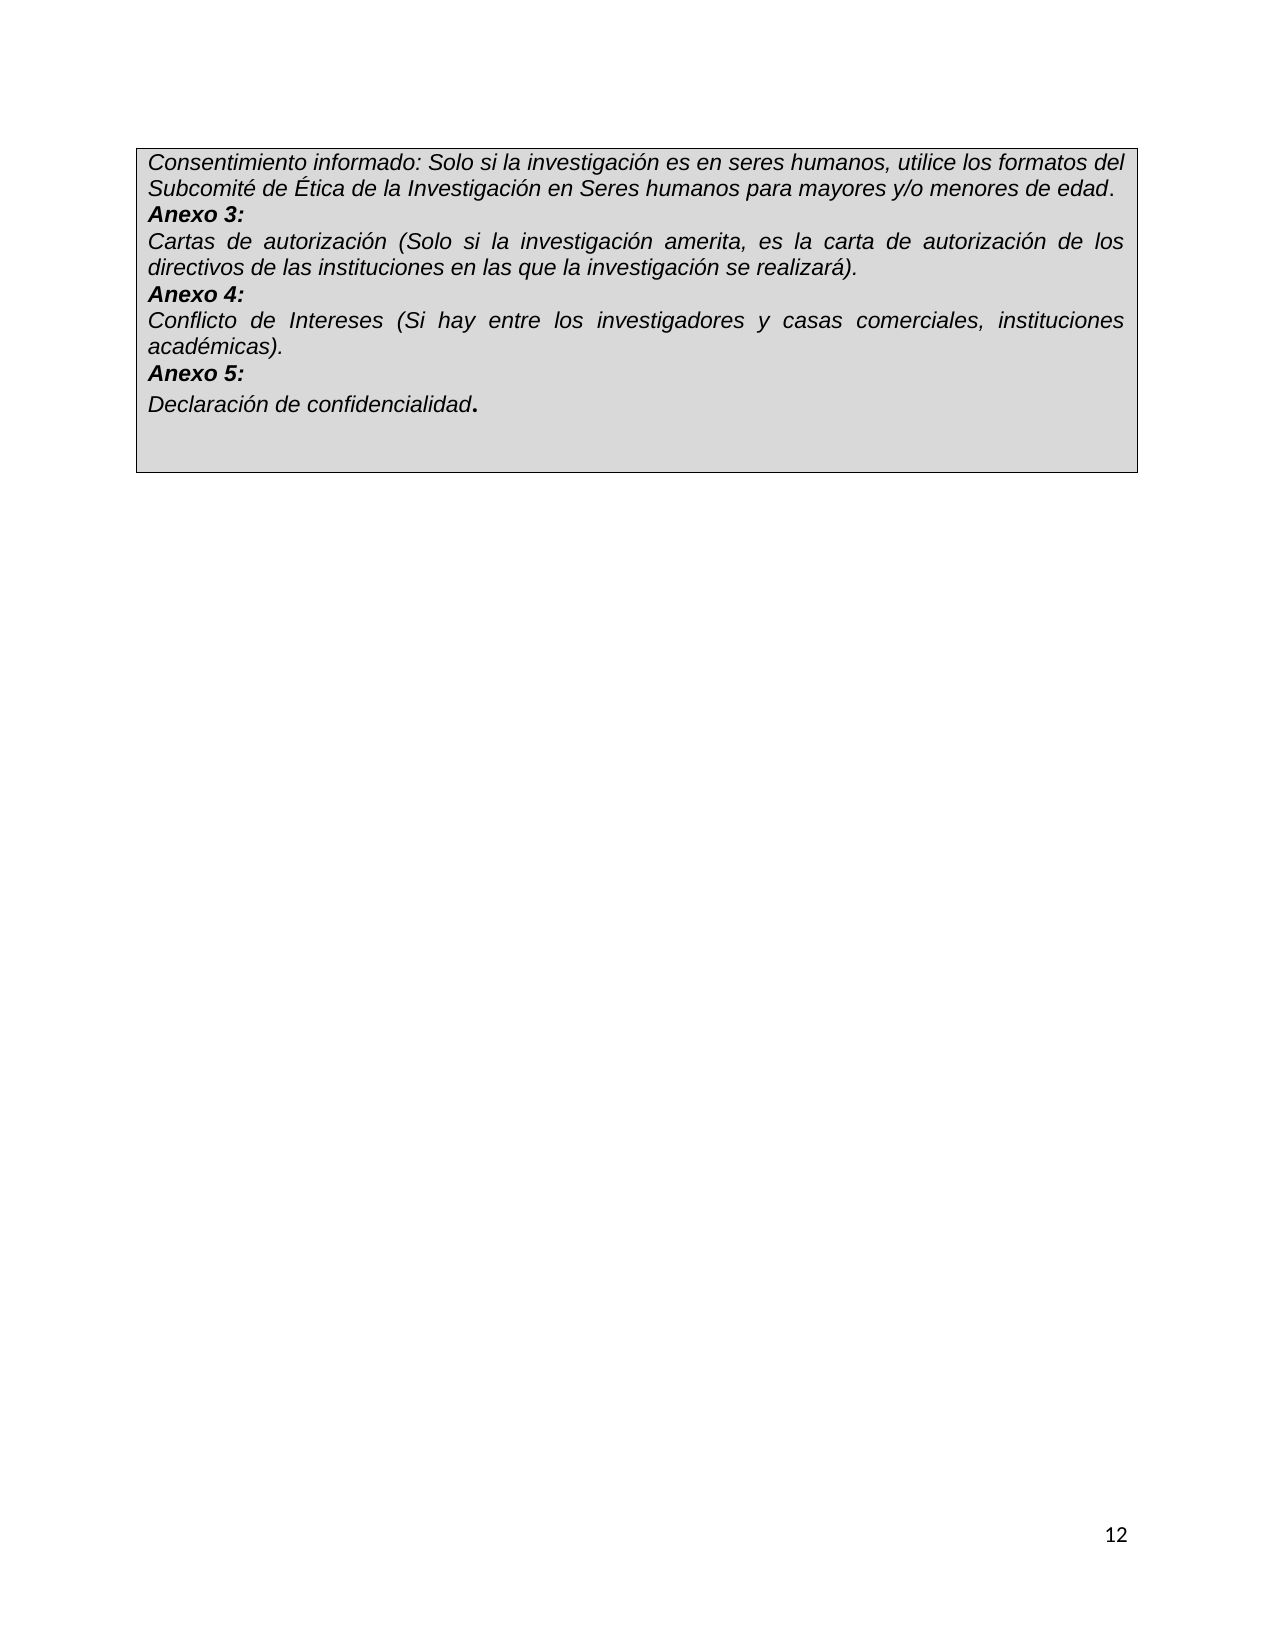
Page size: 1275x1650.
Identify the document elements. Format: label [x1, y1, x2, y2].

table_header [137, 149, 1137, 472]
